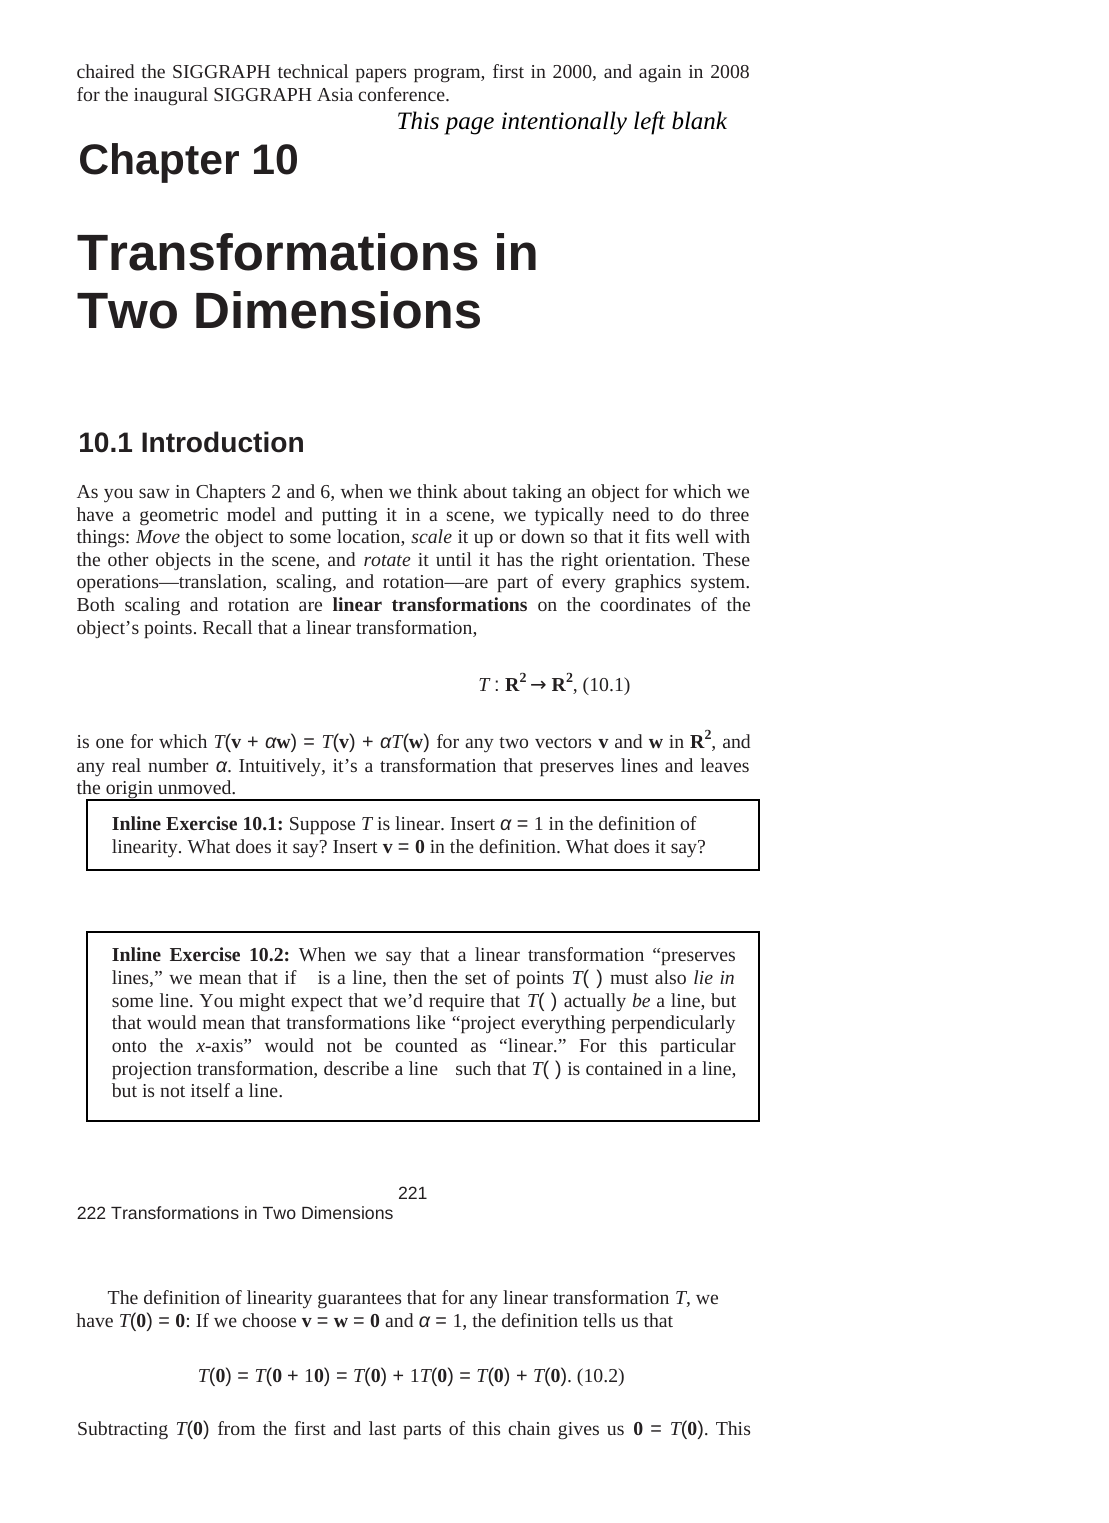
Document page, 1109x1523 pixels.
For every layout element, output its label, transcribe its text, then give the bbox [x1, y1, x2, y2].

text 10.1 Introduction [78, 426, 1104, 458]
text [76, 1418, 751, 1440]
text Transformations in [77, 222, 1104, 281]
text This page intentionally left blank [4, 106, 727, 135]
text Two Dimensions [77, 281, 1104, 339]
text The definition of linearity guarantees that for any linear transformation T, we have T(0) = 0: If we choose v = w = 0 and α = 1, the definition tells us that [76, 1286, 751, 1332]
text 221 [398, 1183, 1104, 1203]
text T(0) = T(0 + 10) = T(0) + 1T(0) = T(0) + T(0). (10.2) [198, 1363, 1104, 1386]
table_header Inline Exercise 10.2: When we say that a linear transformation “preserves lines,” we mean that if is a line, then the set of points T( ) must also lie in some line. You might expect that we’d require that T( ) actually be a line, but that would mean that transformations like “project everything perpendicularly onto the x-axis” would not be counted as “linear.” For this particular projection transformation, describe a line such that T( ) is contained in a line, but is not itself a line. [88, 933, 758, 1120]
text Chapter 10 [78, 135, 1104, 184]
text T : R2 → R2, (10.1) [4, 669, 1104, 697]
text 222 Transformations in Two Dimensions [77, 1203, 1104, 1223]
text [76, 61, 751, 106]
table_header Inline Exercise 10.1: Suppose T is linear. Insert α = 1 in the definition of linearity. What does it say? Insert v = 0 in the definition. What does it say? [88, 801, 758, 868]
text is one for which T(v + αw) = T(v) + αT(w) for any two vectors v and w in R2, and any real number α. Intuitively, it’s a transformation that preserves lines and leaves the origin unmoved. [76, 727, 751, 799]
text As you saw in Chapters 2 and 6, when we think about taking an object for which we have a geometric model and putting it in a scene, we typically need to do three things: Move the object to some location, scale it up or down so that it fits well with the other objects in the scene, and rotate it until it has the right orientation. These operations—translation, scaling, and rotation—are part of every graphics system. Both scaling and rotation are linear transformations on the coordinates of the object’s points. Recall that a linear transformation, [76, 480, 751, 638]
